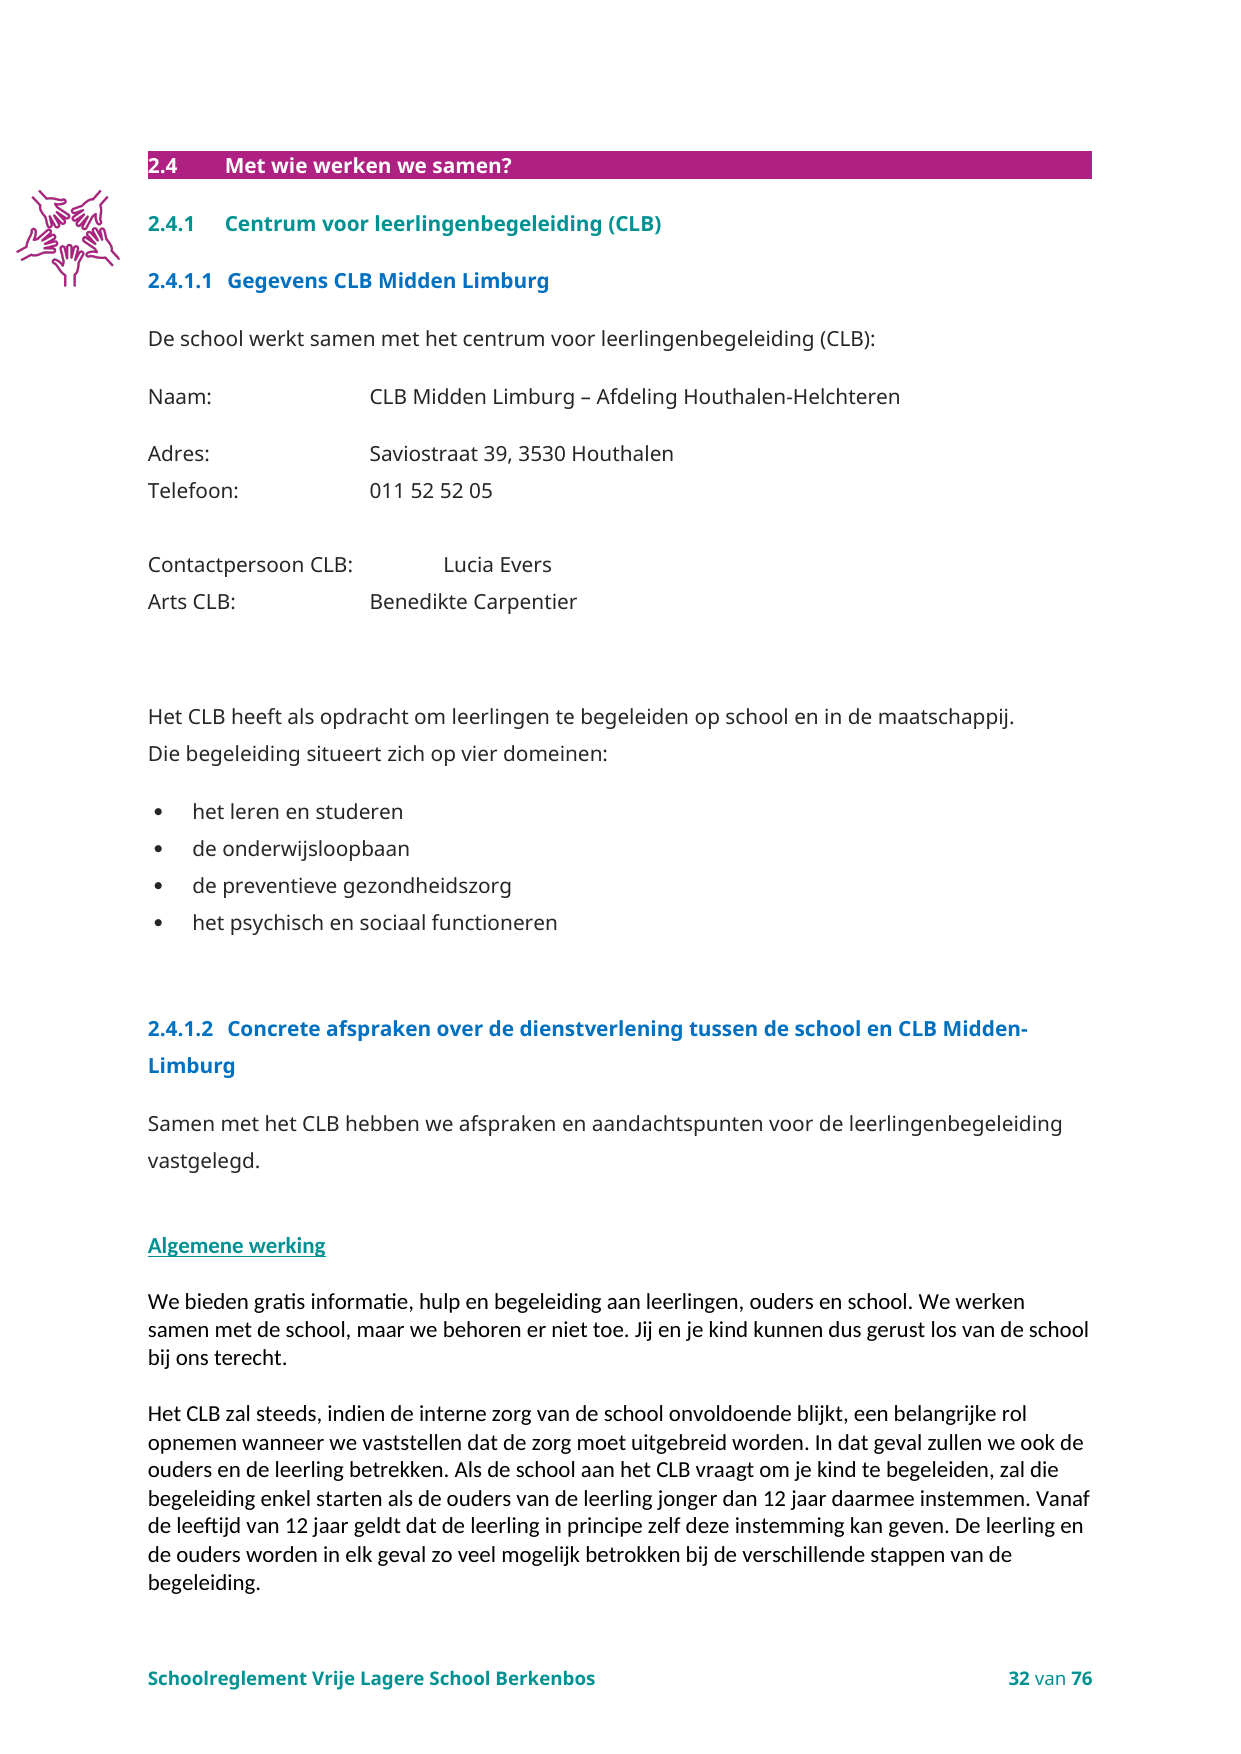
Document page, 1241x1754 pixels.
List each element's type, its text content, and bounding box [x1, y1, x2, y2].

text Het CLB heeft als opdracht om leerlingen te begeleiden op school en in de maatschappij. Die begeleiding situeert zich op vier domeinen: [148, 702, 1092, 768]
subtitle Centrum voor leerlingenbegeleiding (CLB) [148, 209, 1092, 237]
text de preventieve gezondheidszorg [154, 871, 1092, 899]
text De school werkt samen met het centrum voor leerlingenbegeleiding (CLB): [148, 324, 1092, 353]
text het psychisch en sociaal functioneren [154, 908, 1092, 936]
subtitle Concrete afspraken over de dienstverlening tussen de school en CLB Midden-Limburg [148, 1014, 1092, 1079]
text het leren en studeren [154, 797, 1092, 826]
text We bieden gratis informatie, hulp en begeleiding aan leerlingen, ouders en school. We werken samen met de school, maar we behoren er niet toe. Jij en je kind kunnen dus gerust los van de school bij ons terecht. [148, 1287, 1092, 1372]
subtitle Gegevens CLB Midden Limburg [148, 266, 1092, 295]
text Het CLB zal steeds, indien de interne zorg van de school onvoldoende blijkt, een belangrijke rol opnemen wanneer we vaststellen dat de zorg moet uitgebreid worden. In dat geval zullen we ook de ouders en de leerling betrekken. Als de school aan het CLB vraagt om je kind te begeleiden, zal die begeleiding enkel starten als de ouders van de leerling jonger dan 12 jaar daarmee instemmen. Vanaf de leeftijd van 12 jaar geldt dat de leerling in principe zelf deze instemming kan geven. De leerling en de ouders worden in elk geval zo veel mogelijk betrokken bij de verschillende stappen van de begeleiding. [148, 1372, 1092, 1596]
text Algemene werking [148, 1231, 1092, 1259]
text de onderwijsloopbaan [154, 834, 1092, 862]
text Samen met het CLB hebben we afspraken en aandachtspunten voor de leerlingenbegeleiding vastgelegd. [148, 1109, 1092, 1174]
subtitle Met wie werken we samen? [148, 151, 1092, 179]
picture [13, 183, 120, 290]
